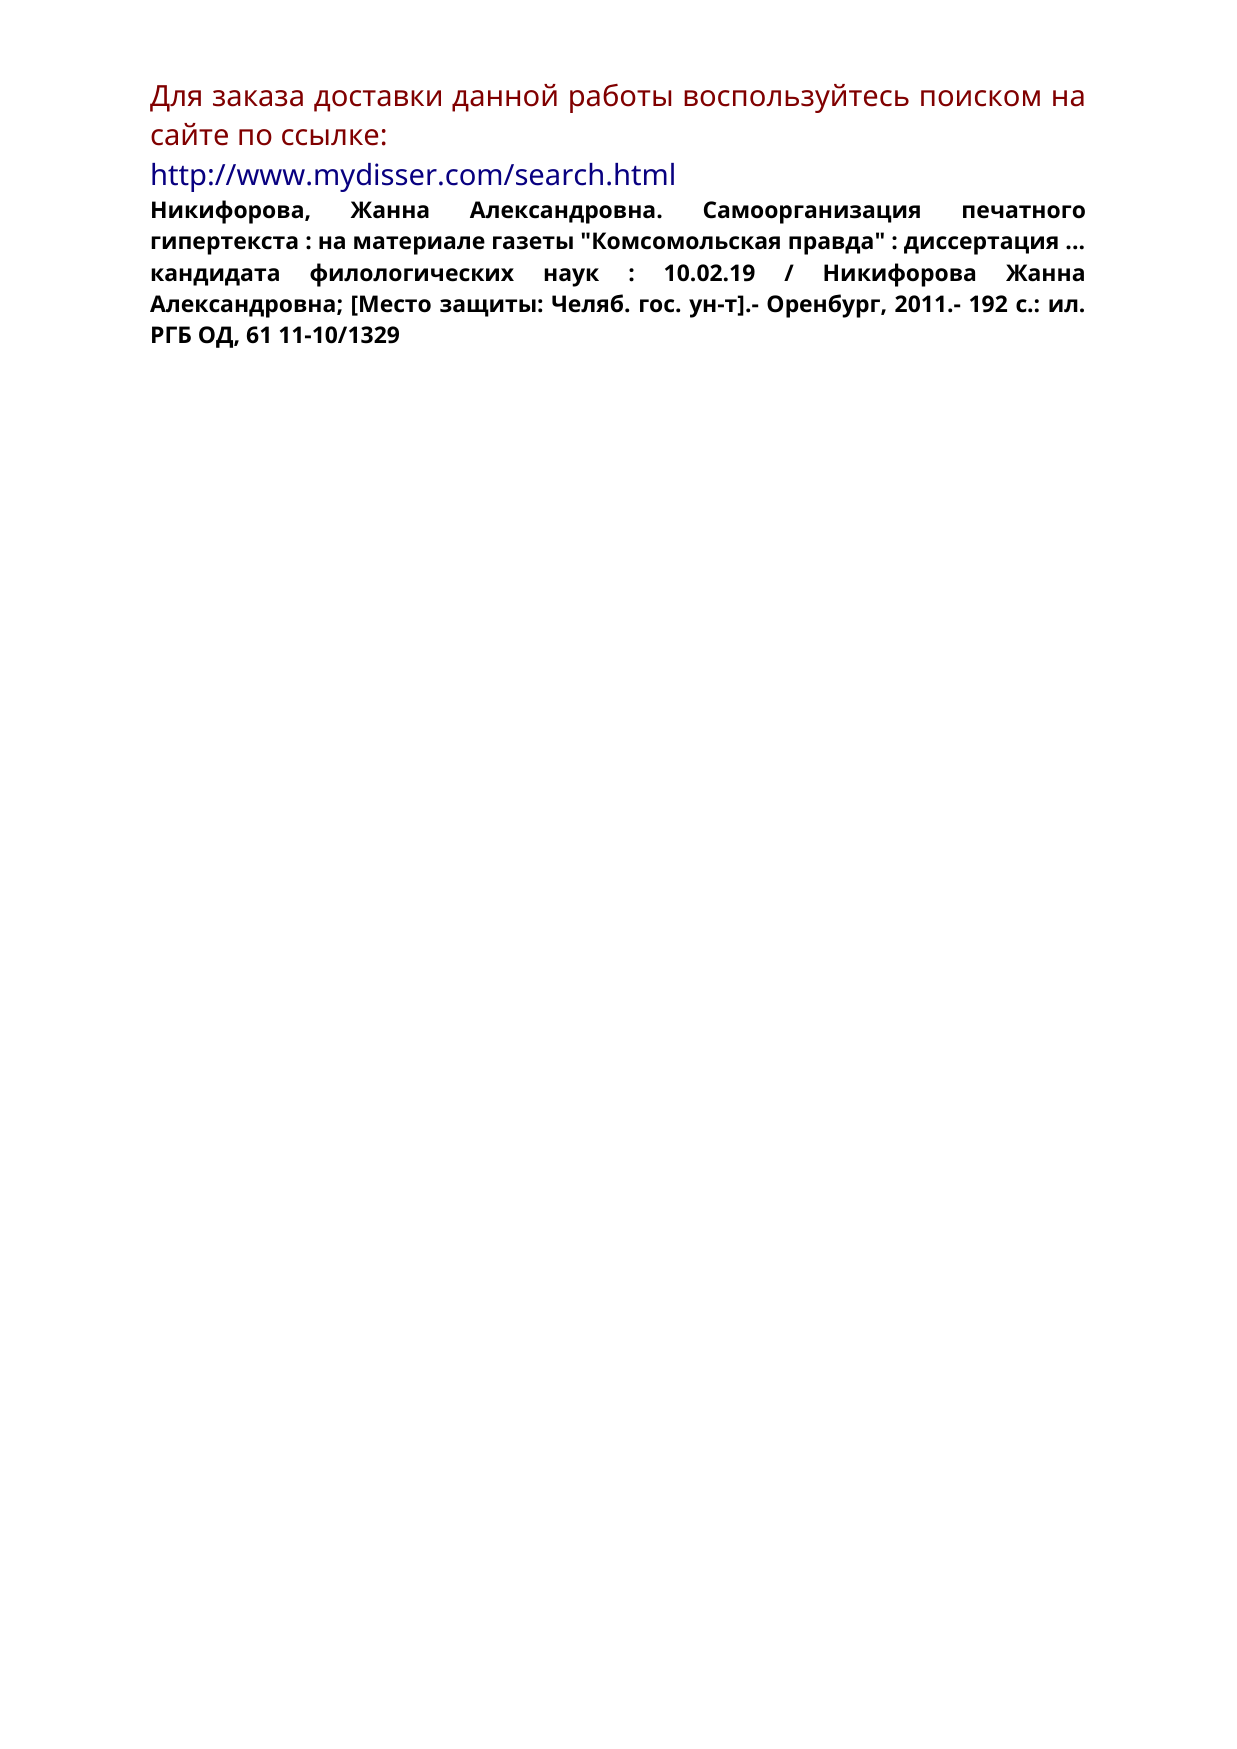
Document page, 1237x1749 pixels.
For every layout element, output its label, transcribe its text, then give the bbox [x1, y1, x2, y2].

text Никифорова, Жанна Александровна. Самоорганизация печатного гипертекста : на материале газеты "Комсомольская правда" : диссертация ... кандидата филологических наук : 10.02.19 / Никифорова Жанна Александровна; [Место защиты: Челяб. гос. ун-т].- Оренбург, 2011.- 192 с.: ил. РГБ ОД, 61 11-10/1329 [150, 194, 1086, 350]
